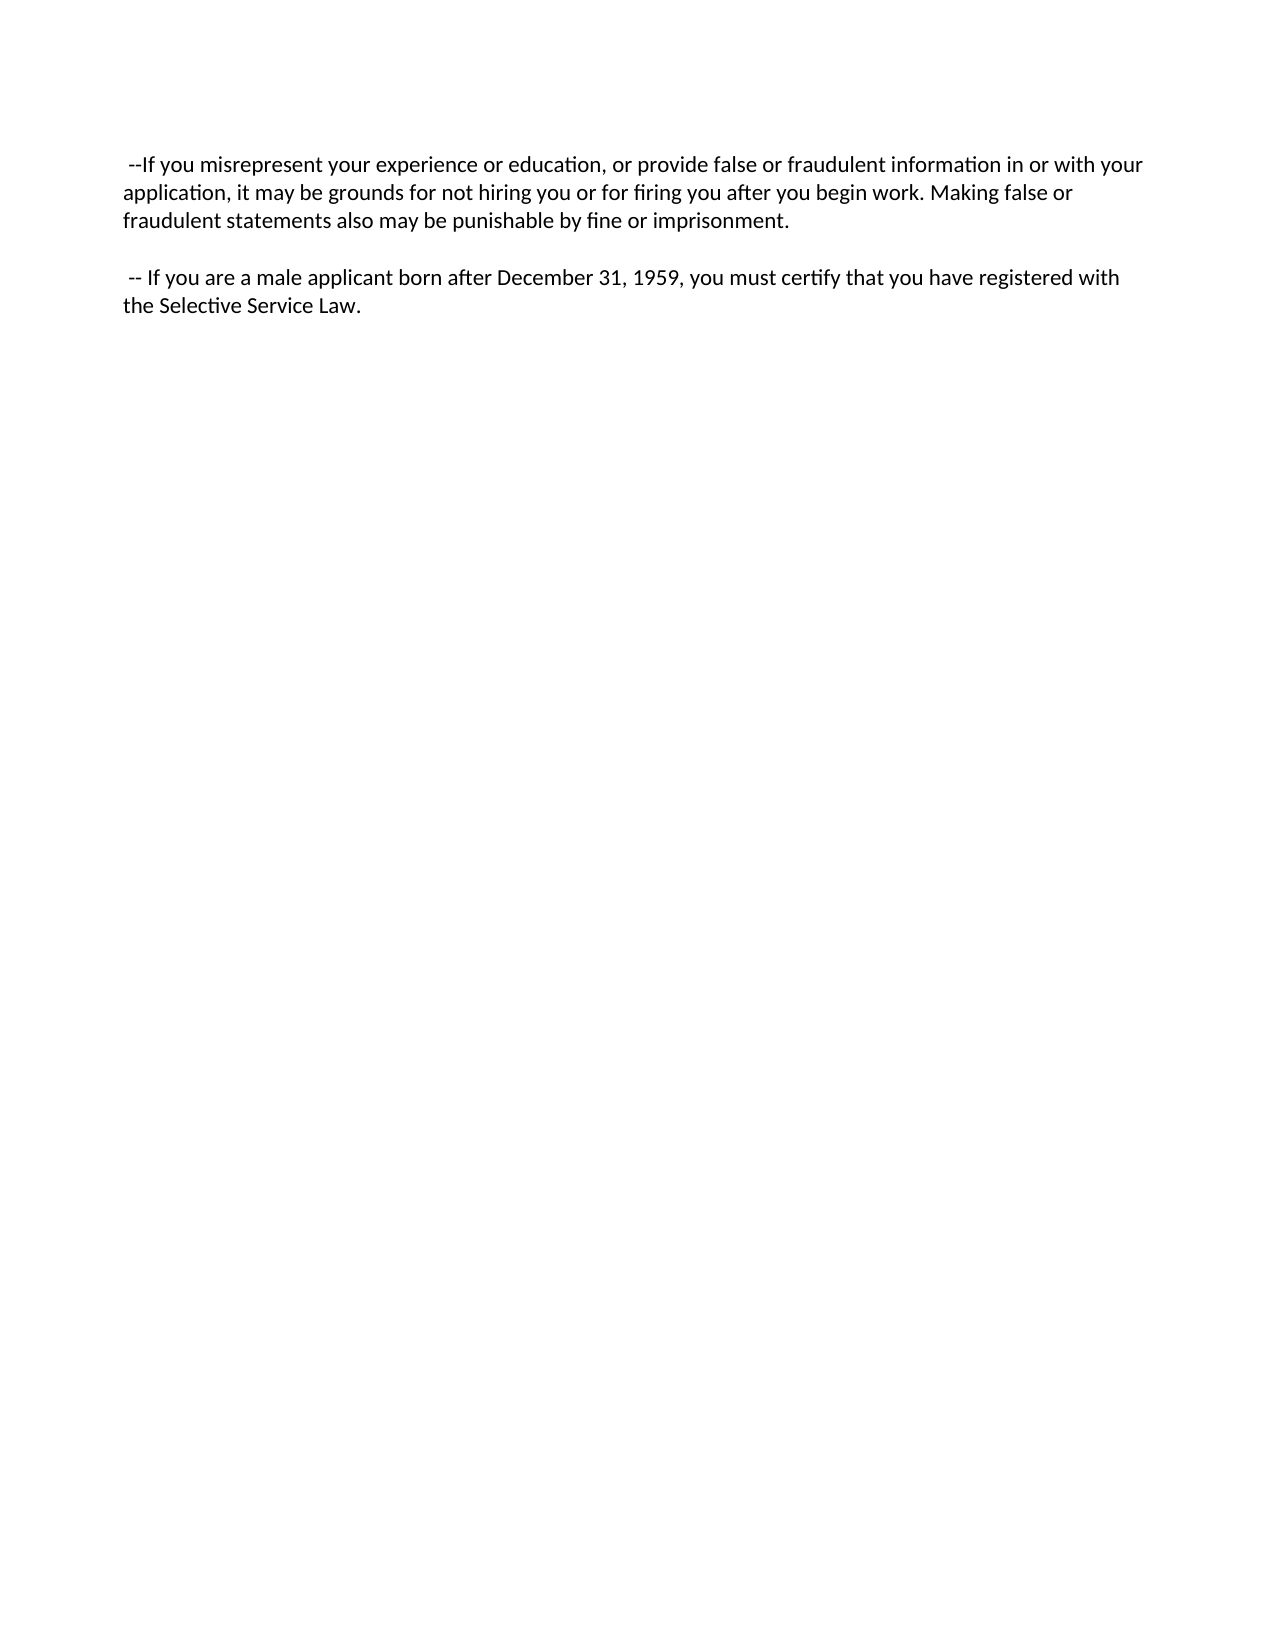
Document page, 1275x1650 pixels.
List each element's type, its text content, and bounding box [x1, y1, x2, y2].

text -- If you are a male applicant born after December 31, 1959, you must certify that you have registered with the Selective Service Law. [123, 263, 1150, 319]
text --If you misrepresent your experience or education, or provide false or fraudulent information in or with your application, it may be grounds for not hiring you or for firing you after you begin work. Making false or fraudulent statements also may be punishable by fine or imprisonment. [123, 150, 1150, 234]
